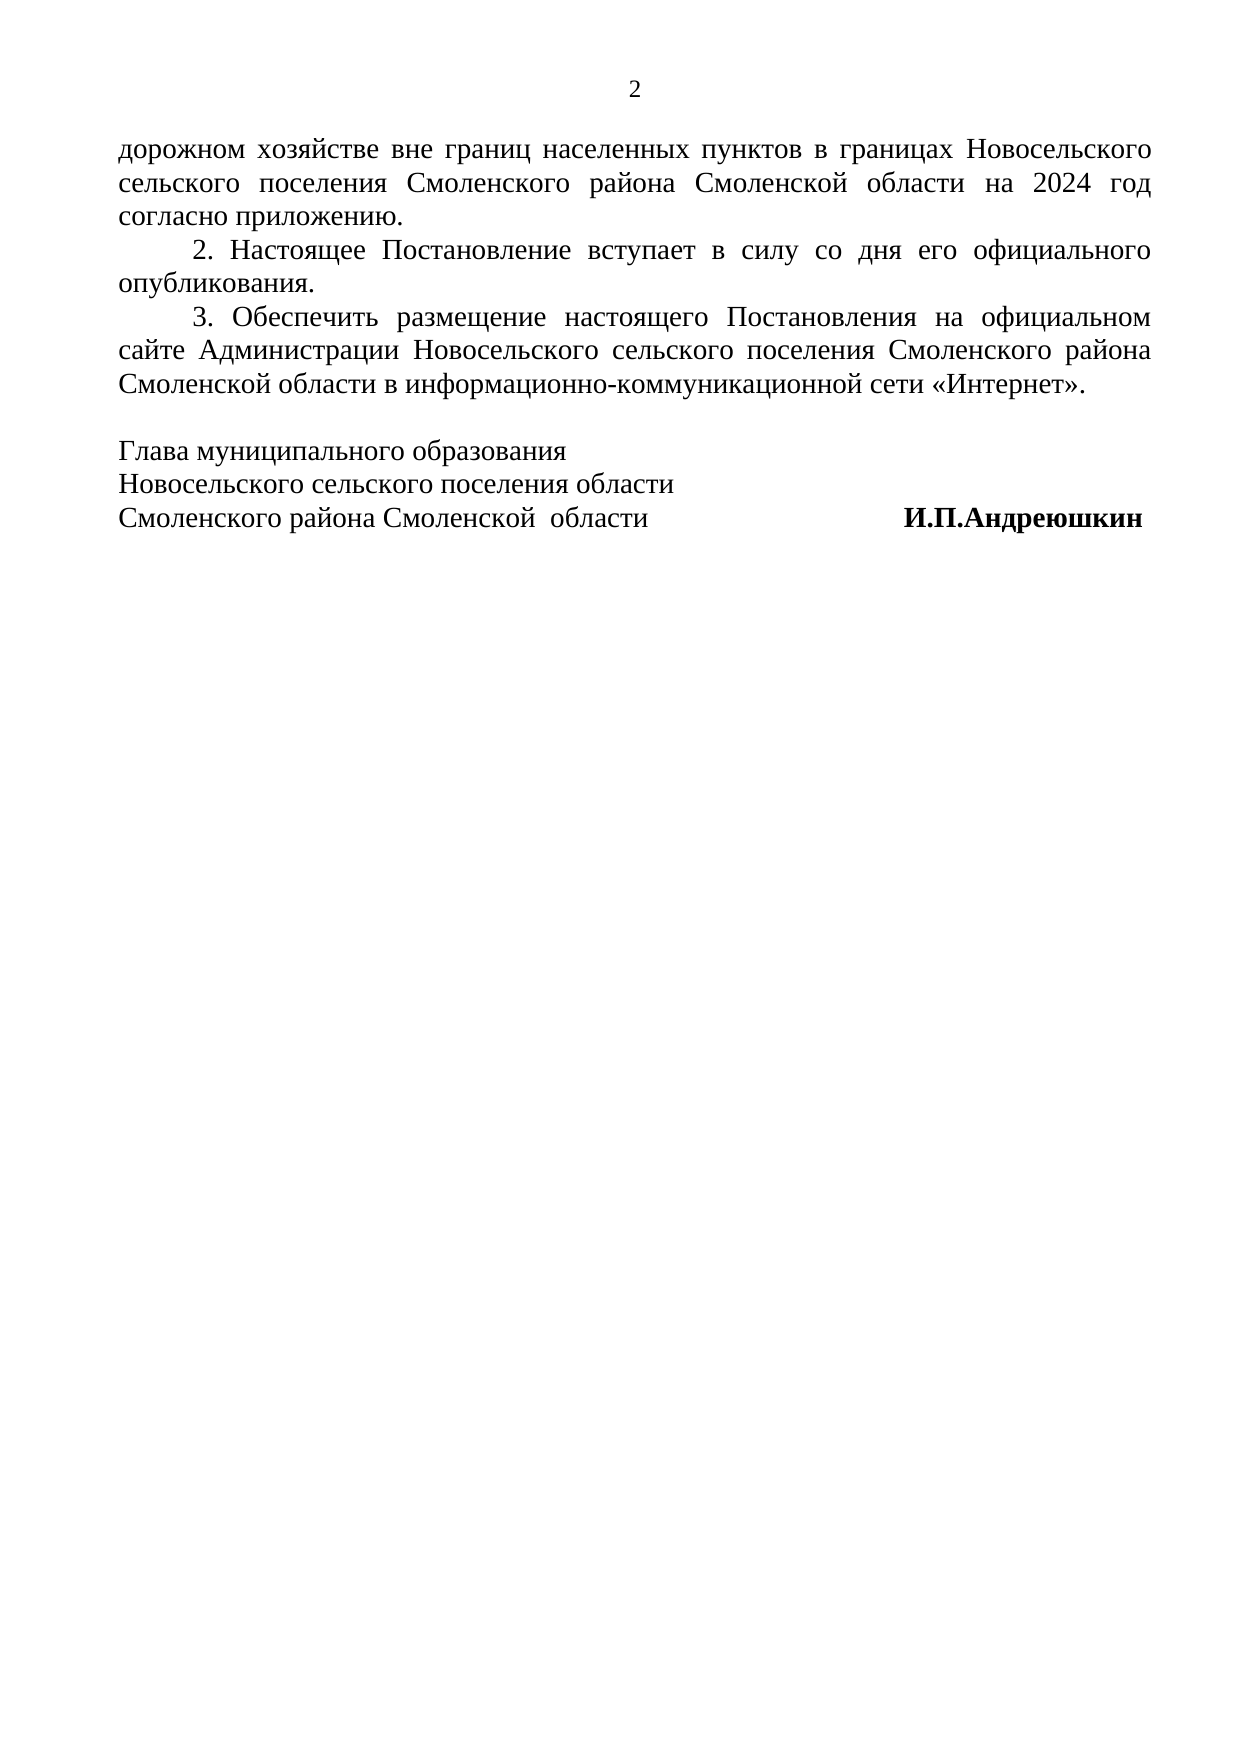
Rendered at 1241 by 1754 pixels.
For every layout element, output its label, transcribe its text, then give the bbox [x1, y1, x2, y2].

text 3. Обеспечить размещение настоящего Постановления на официальном сайте Администрации Новосельского сельского поселения Смоленского района Смоленской области в информационно-коммуникационной сети «Интернет». [118, 299, 1152, 399]
text Новосельского сельского поселения области [118, 467, 1152, 500]
text 2. Настоящее Постановление вступает в силу со дня его официального опубликования. [118, 232, 1152, 299]
text Смоленского района Смоленской области И.П.Андреюшкин [118, 500, 1152, 534]
text Глава муниципального образования [118, 433, 1152, 467]
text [118, 131, 1152, 232]
